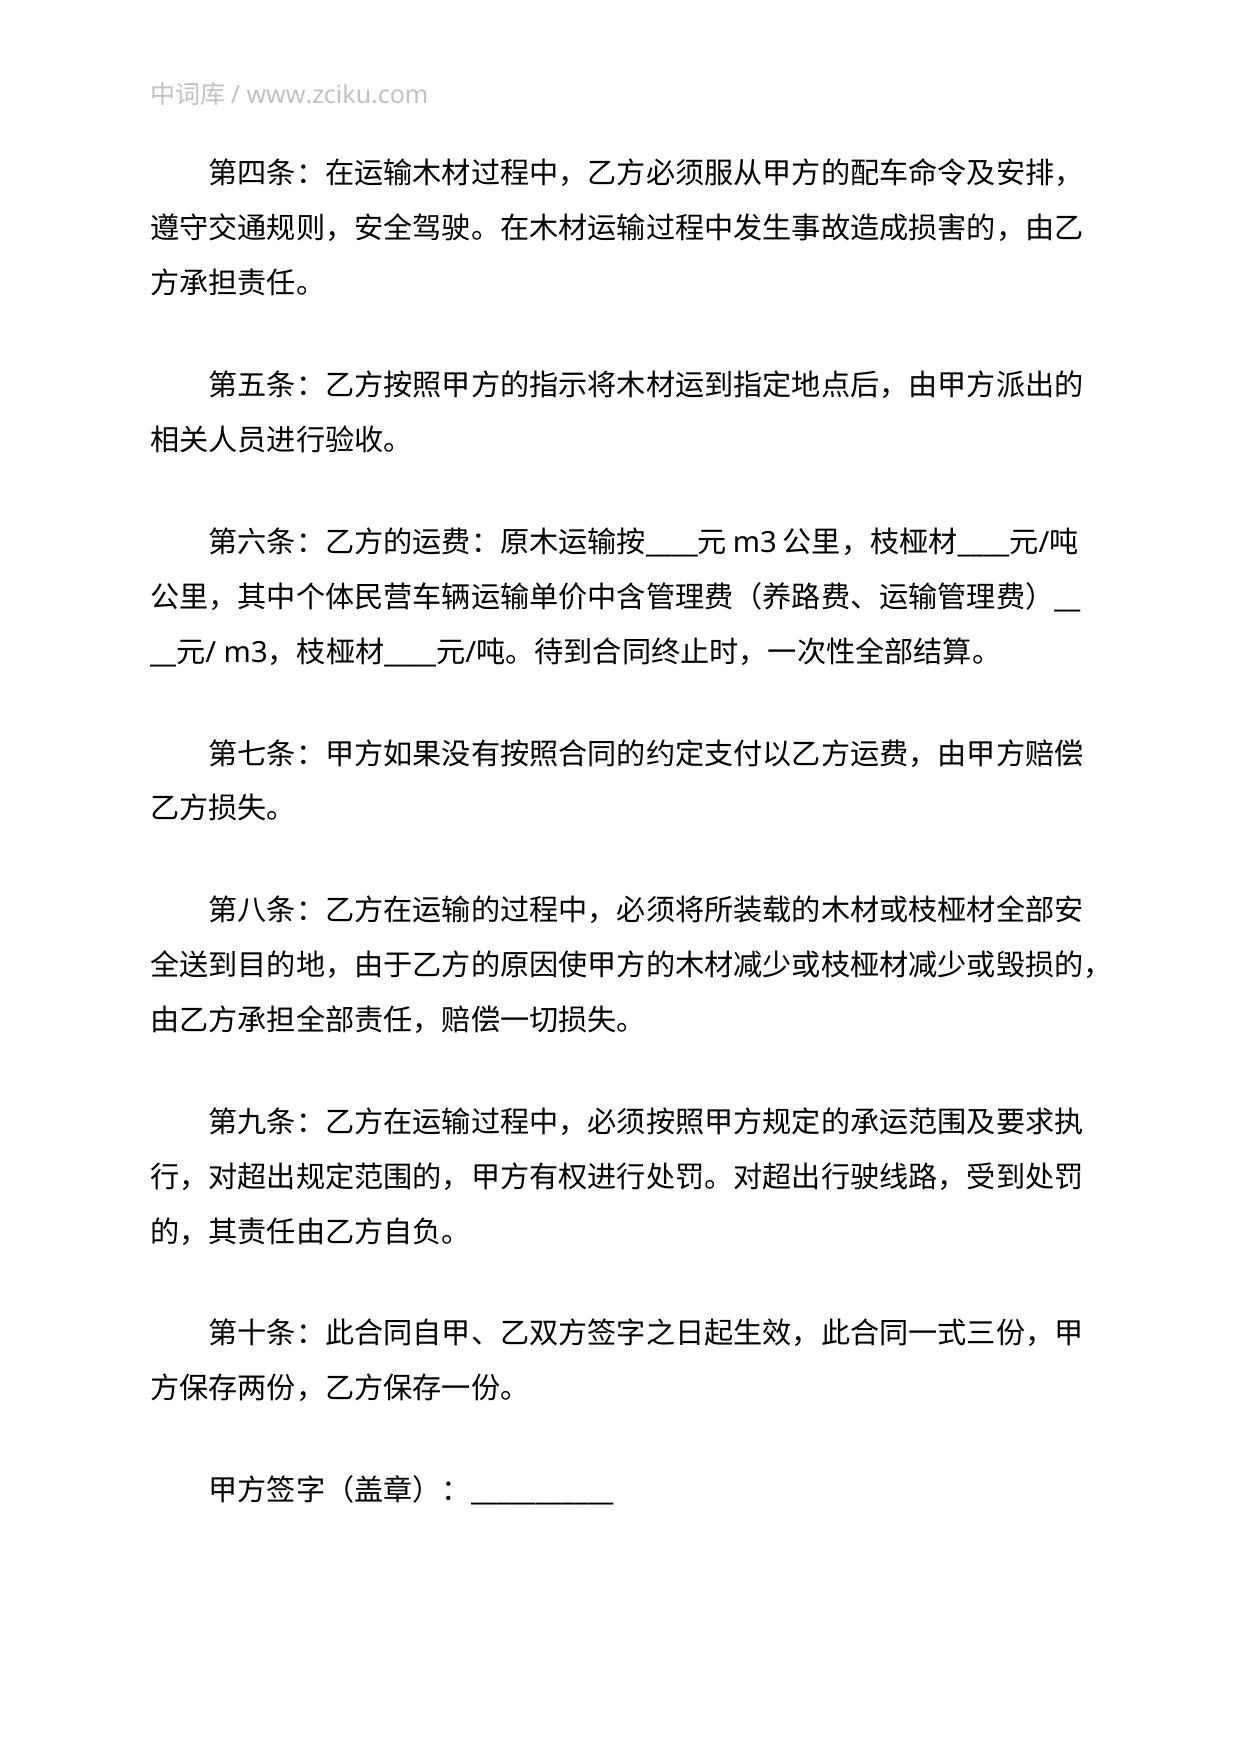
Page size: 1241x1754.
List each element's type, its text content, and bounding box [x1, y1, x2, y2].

text 第八条：乙方在运输的过程中，必须将所装载的木材或枝桠材全部安全送到目的地，由于乙方的原因使甲方的木材减少或枝桠材减少或毁损的，由乙方承担全部责任，赔偿一切损失。 [150, 887, 1090, 1039]
text 第四条：在运输木材过程中，乙方必须服从甲方的配车命令及安排，遵守交通规则，安全驾驶。在木材运输过程中发生事故造成损害的，由乙方承担责任。 [150, 150, 1090, 302]
text 第十条：此合同自甲、乙双方签字之日起生效，此合同一式三份，甲方保存两份，乙方保存一份。 [150, 1310, 1090, 1407]
text 甲方签字（盖章）：___________ [150, 1467, 1090, 1509]
text 第五条：乙方按照甲方的指示将木材运到指定地点后，由甲方派出的相关人员进行验收。 [150, 362, 1090, 459]
text 第九条：乙方在运输过程中，必须按照甲方规定的承运范围及要求执行，对超出规定范围的，甲方有权进行处罚。对超出行驶线路，受到处罚的，其责任由乙方自负。 [150, 1098, 1090, 1251]
text 第六条：乙方的运费：原木运输按____元m3公里，枝桠材____元/吨公里，其中个体民营车辆运输单价中含管理费（养路费、运输管理费）____元/ m3，枝桠材____元/吨。待到合同终止时，一次性全部结算。 [150, 518, 1090, 671]
text 第七条：甲方如果没有按照合同的约定支付以乙方运费，由甲方赔偿乙方损失。 [150, 730, 1090, 827]
